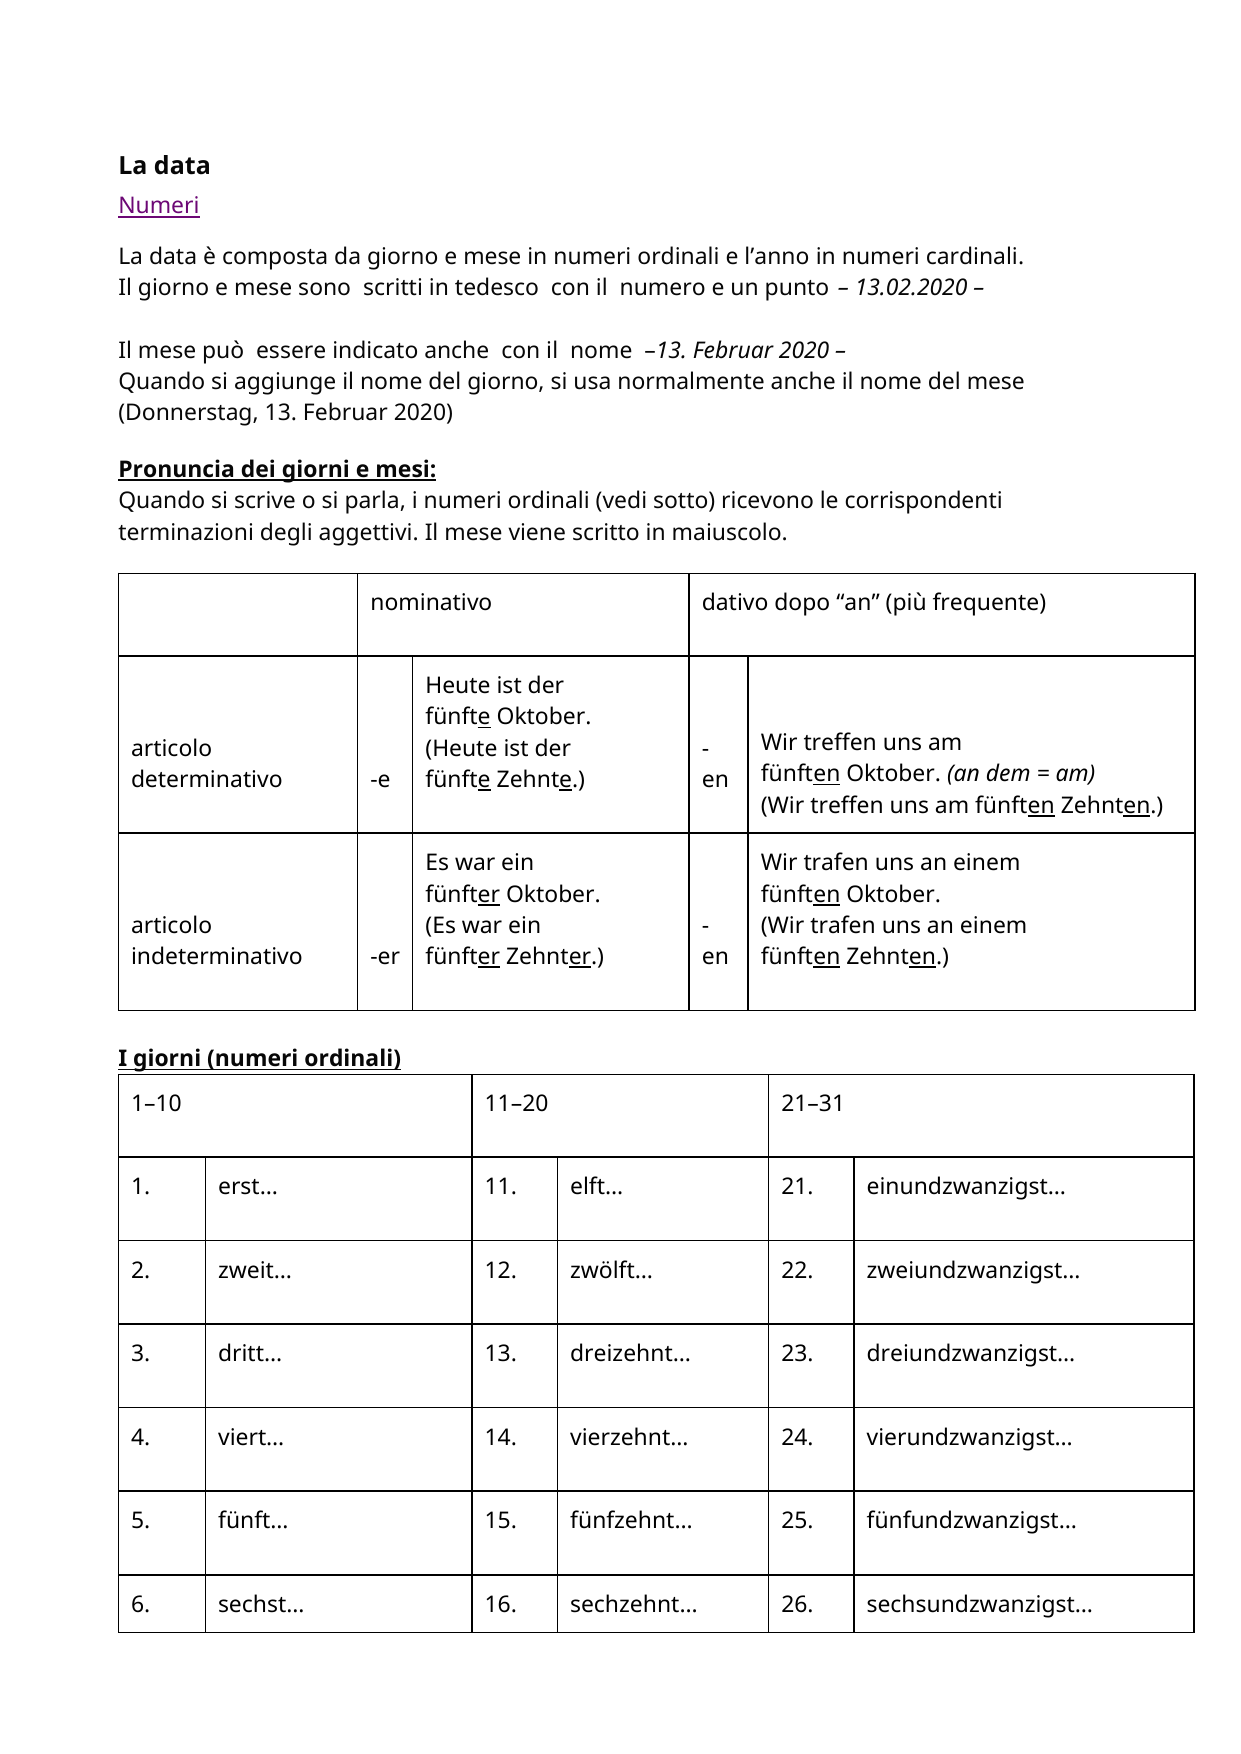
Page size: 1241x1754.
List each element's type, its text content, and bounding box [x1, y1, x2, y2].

table_cell 14. [473, 1408, 557, 1490]
table_cell 12. [473, 1241, 557, 1323]
text Numeri [118, 189, 1122, 221]
text La data è composta da giorno e mese in numeri ordinali e l’anno in numeri cardinali. Il giorno e mese sono scritti in tedesco con il numero e un punto – 13.02.2020 – Il mese può essere indicato anche con il nome –13. Februar 2020 – [118, 240, 1122, 365]
table_header 21–31 [769, 1075, 1193, 1156]
table_cell 2. [119, 1241, 205, 1323]
table_cell -en [690, 657, 747, 832]
table_cell articolo indeterminativo [119, 834, 357, 1009]
table_cell 21. [769, 1158, 853, 1240]
table_cell 22. [769, 1241, 853, 1323]
table_cell 15. [473, 1492, 557, 1574]
table_cell viert… [206, 1408, 471, 1490]
table_header 11–20 [473, 1075, 768, 1156]
table_cell fünfundzwanzigst… [855, 1492, 1193, 1574]
table_cell zweit… [206, 1241, 471, 1323]
table_cell fünfzehnt… [558, 1492, 768, 1574]
table_header [119, 574, 357, 655]
table_cell vierzehnt… [558, 1408, 768, 1490]
subtitle La data [118, 148, 1122, 182]
table_cell -en [690, 834, 747, 1009]
text Quando si aggiunge il nome del giorno, si usa normalmente anche il nome del mese (Donnerstag, 13. Februar 2020) [118, 365, 1122, 427]
table_cell 3. [119, 1325, 205, 1407]
table_cell 16. [473, 1576, 557, 1632]
table_cell fünft… [206, 1492, 471, 1574]
table_cell 1. [119, 1158, 205, 1240]
table_cell 23. [769, 1325, 853, 1407]
table_header dativo dopo “an” (più frequente) [690, 574, 1194, 655]
table_cell 5. [119, 1492, 205, 1574]
table_cell 13. [473, 1325, 557, 1407]
table_cell 6. [119, 1576, 205, 1632]
table_cell 25. [769, 1492, 853, 1574]
table_cell 4. [119, 1408, 205, 1490]
text I giorni (numeri ordinali) [118, 1042, 1122, 1074]
table_cell dritt… [206, 1325, 471, 1407]
table_cell Wir treffen uns am fünften Oktober. (an dem = am) (Wir treffen uns am fünften Zehnten.) [749, 657, 1194, 832]
table_header 1–10 [119, 1075, 471, 1156]
table_cell erst… [206, 1158, 471, 1240]
table_cell zweiundzwanzigst… [855, 1241, 1193, 1323]
table_cell articolo determinativo [119, 657, 357, 832]
table_cell 11. [473, 1158, 557, 1240]
table_header nominativo [358, 574, 688, 655]
table_cell dreizehnt… [558, 1325, 768, 1407]
table_cell elft… [558, 1158, 768, 1240]
table_cell sechst… [206, 1576, 471, 1632]
table_cell zwölft… [558, 1241, 768, 1323]
table_cell vierundzwanzigst… [855, 1408, 1193, 1490]
text Quando si scrive o si parla, i numeri ordinali (vedi sotto) ricevono le corrispondenti terminazioni degli aggettivi. Il mese viene scritto in maiuscolo. [118, 484, 1122, 547]
table_cell -er [358, 834, 412, 1009]
table_cell 24. [769, 1408, 853, 1490]
table_cell einundzwanzigst… [855, 1158, 1193, 1240]
table_cell Heute ist der fünfte Oktober. (Heute ist der fünfte Zehnte.) [413, 657, 688, 832]
table_cell dreiundzwanzigst… [855, 1325, 1193, 1407]
table_cell sechzehnt… [558, 1576, 768, 1632]
table_cell -e [358, 657, 412, 832]
table_cell 26. [769, 1576, 853, 1632]
text Pronuncia dei giorni e mesi: [118, 453, 1122, 484]
table_cell Es war ein fünfter Oktober. (Es war ein fünfter Zehnter.) [413, 834, 688, 1009]
table_cell Wir trafen uns an einem fünften Oktober. (Wir trafen uns an einem fünften Zehnten.) [749, 834, 1194, 1009]
table_cell sechsundzwanzigst… [855, 1576, 1193, 1632]
